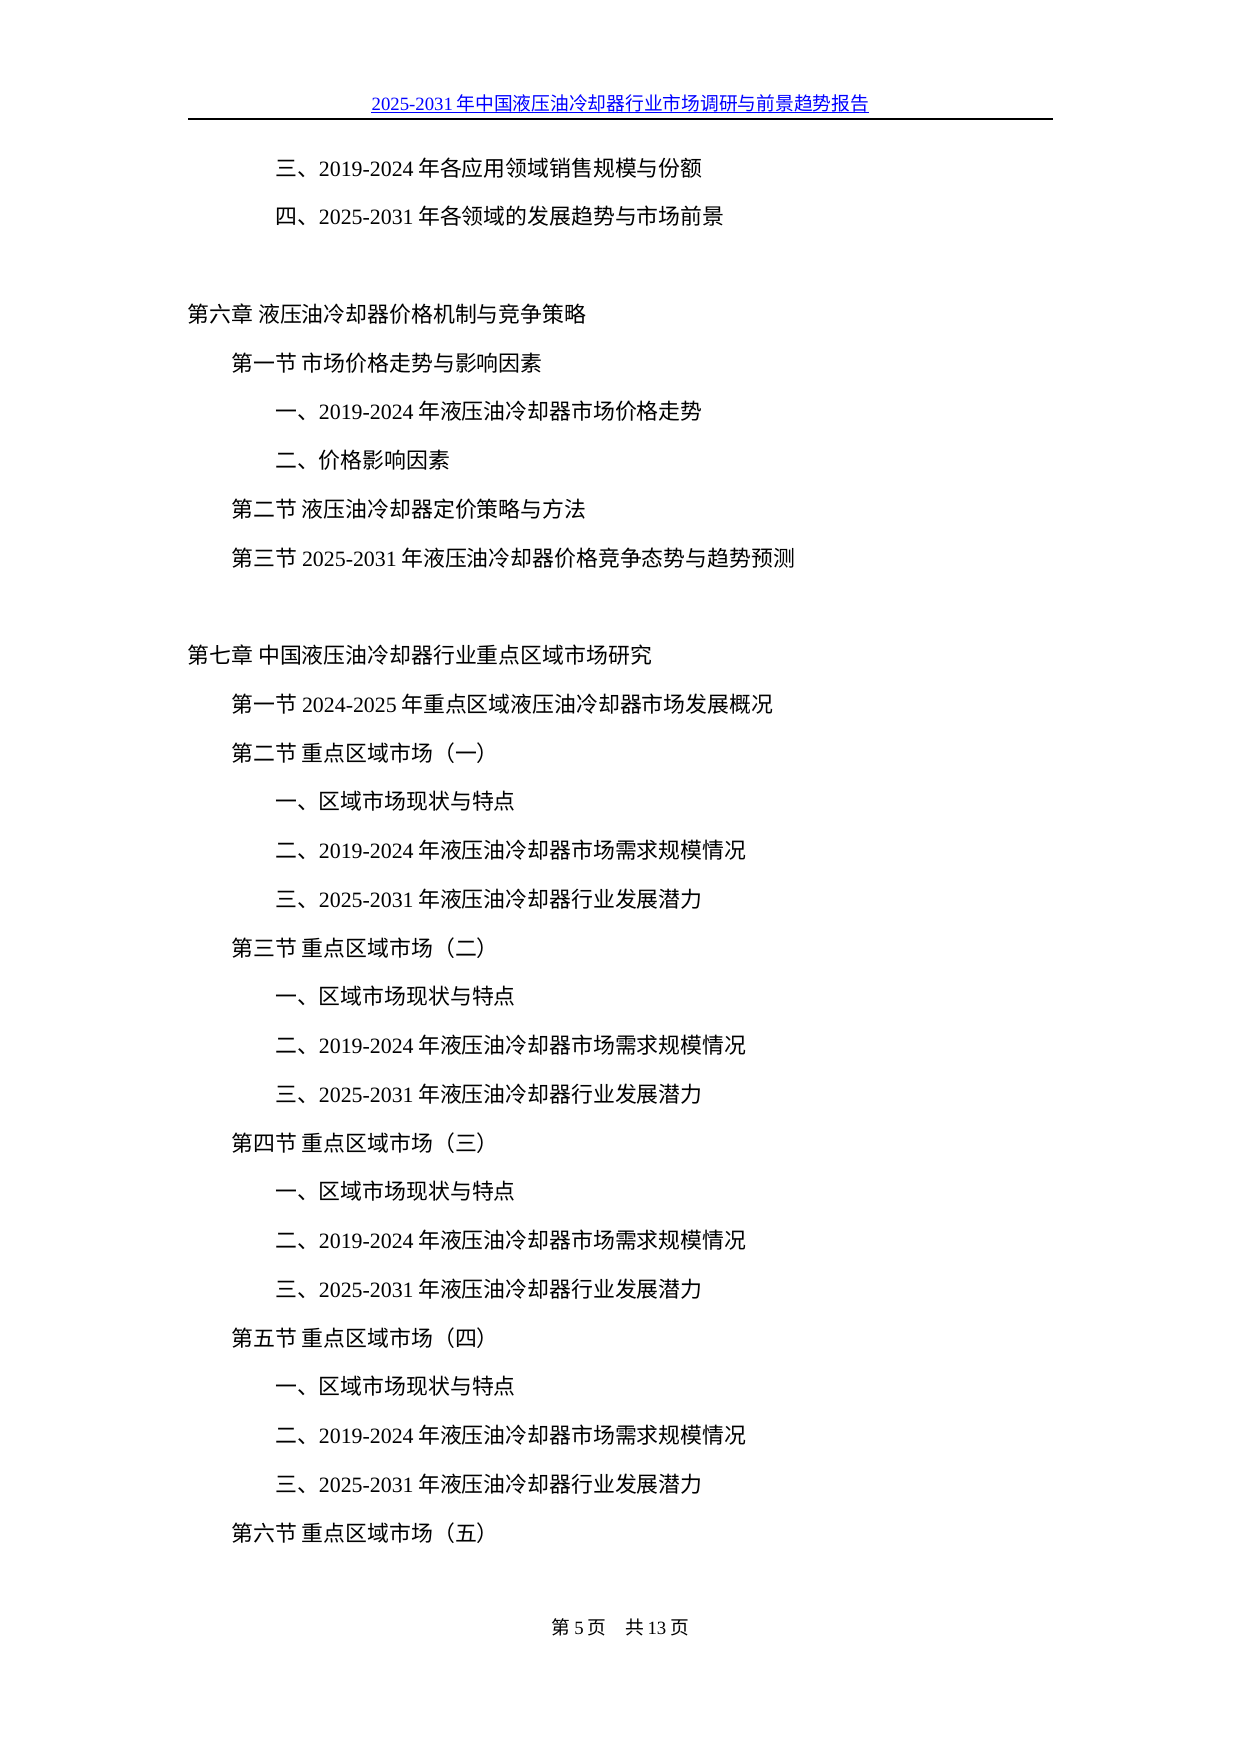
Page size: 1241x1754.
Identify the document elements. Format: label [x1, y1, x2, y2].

text [187, 150, 1053, 1548]
